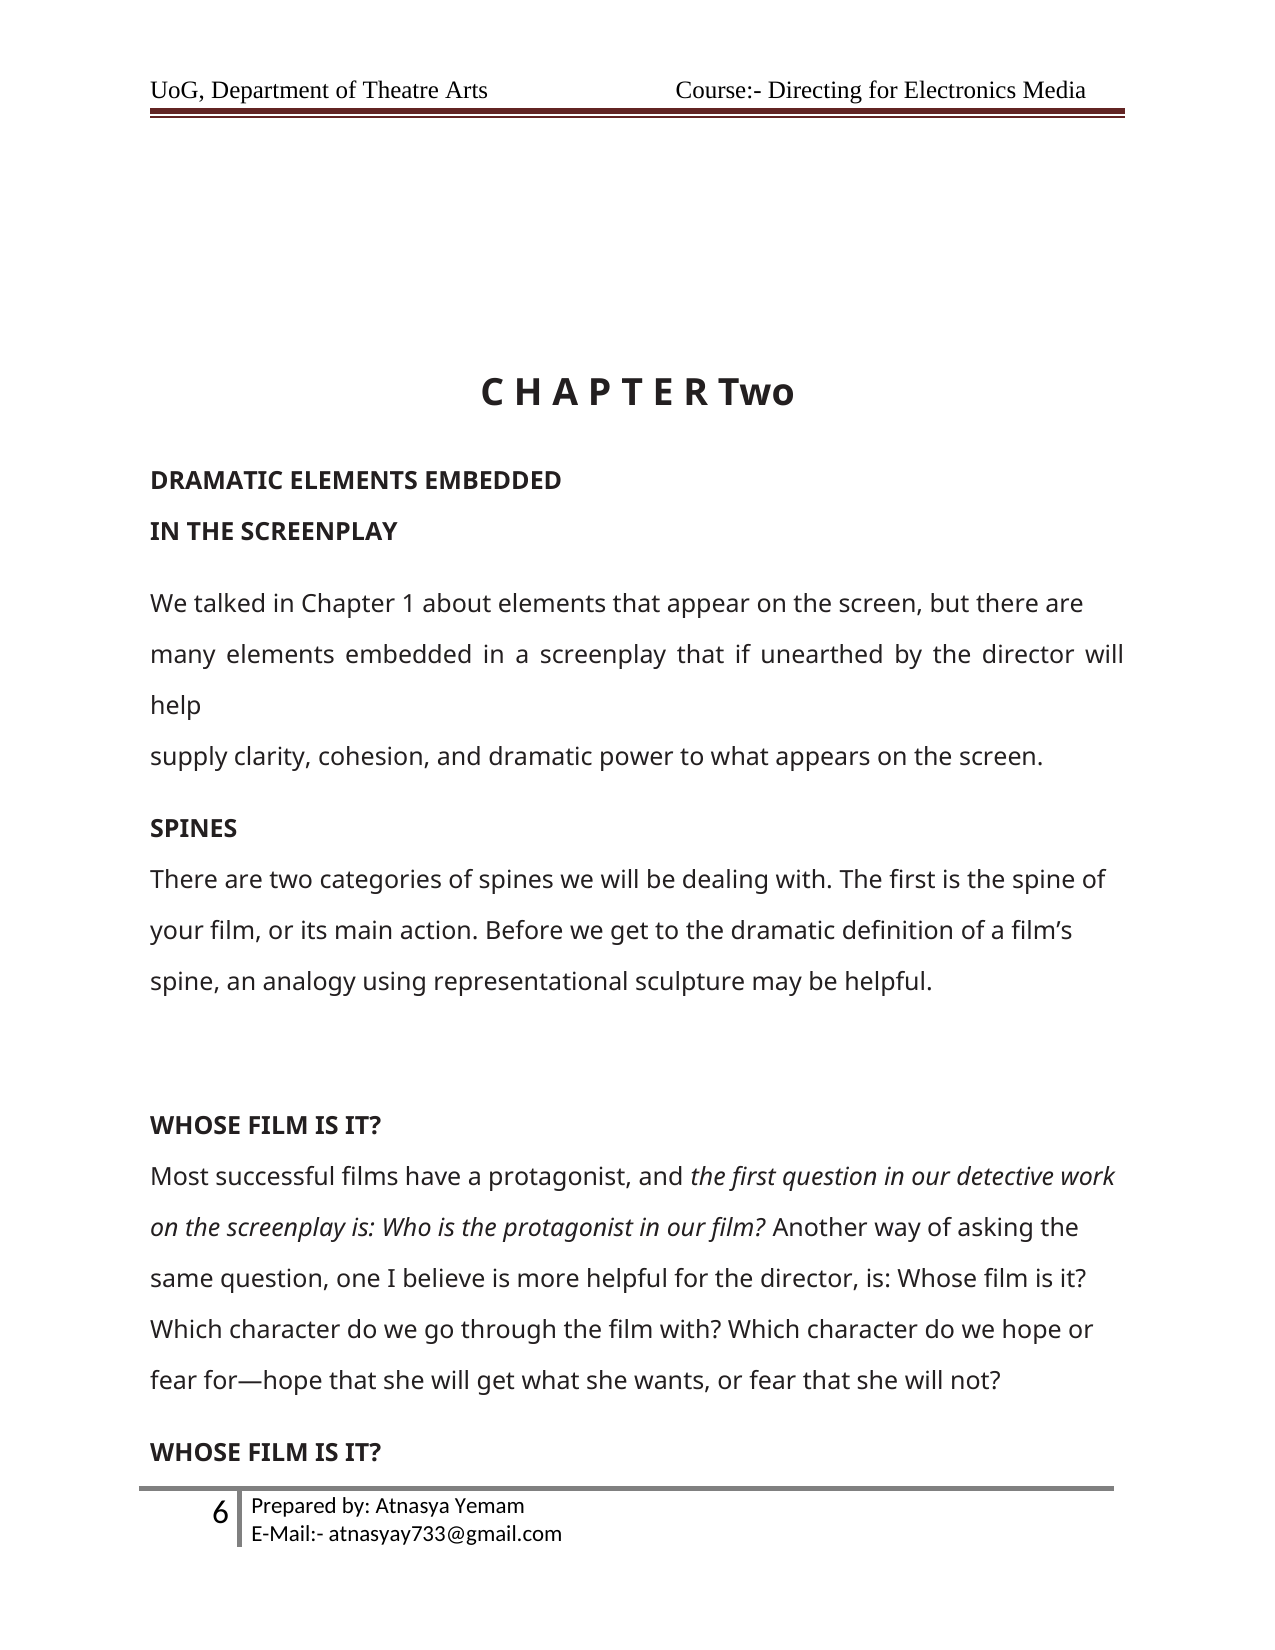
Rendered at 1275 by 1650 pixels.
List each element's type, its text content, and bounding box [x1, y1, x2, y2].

text WHOSE FILM IS IT? [150, 1435, 1125, 1469]
text SPINES [150, 811, 1125, 845]
text fear for—hope that she will get what she wants, or fear that she will not? [150, 1363, 1125, 1397]
text DRAMATIC ELEMENTS EMBEDDED [150, 463, 1125, 497]
text many elements embedded in a screenplay that if unearthed by the director will help [150, 637, 1125, 722]
text WHOSE FILM IS IT? [150, 1108, 1125, 1142]
text Which character do we go through the film with? Which character do we hope or [150, 1312, 1125, 1346]
text There are two categories of spines we will be dealing with. The first is the spine of [150, 862, 1125, 896]
text your film, or its main action. Before we get to the dramatic definition of a film’s [150, 913, 1125, 947]
text We talked in Chapter 1 about elements that appear on the screen, but there are [150, 586, 1125, 620]
text IN THE SCREENPLAY [150, 514, 1125, 548]
text supply clarity, cohesion, and dramatic power to what appears on the screen. [150, 739, 1125, 773]
text spine, an analogy using representational sculpture may be helpful. [150, 964, 1125, 998]
text on the screenplay is: Who is the protagonist in our film? Another way of asking the [150, 1210, 1125, 1244]
text C H A P T E R Two [150, 366, 1125, 417]
text same question, one I believe is more helpful for the director, is: Whose film is it? [150, 1261, 1125, 1295]
text Most successful films have a protagonist, and the first question in our detective work [150, 1159, 1125, 1193]
